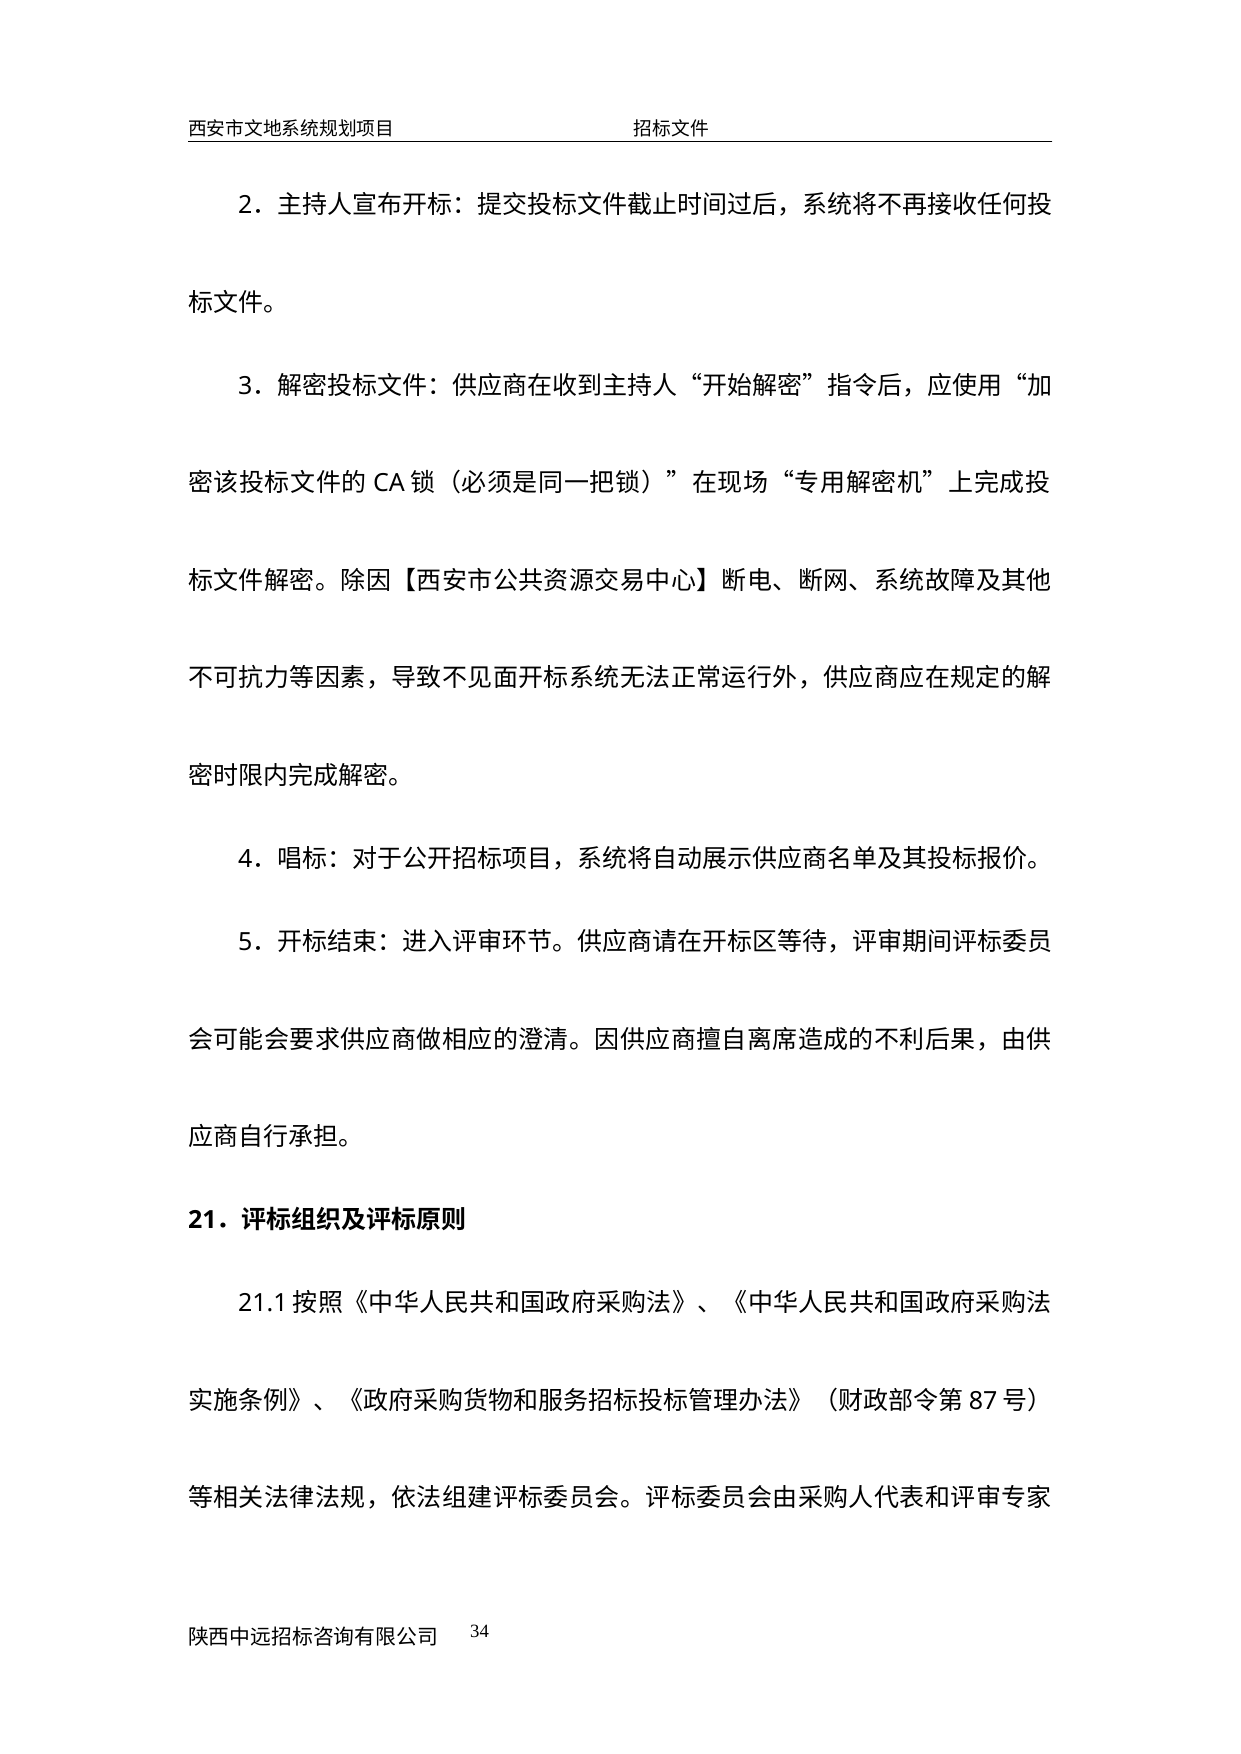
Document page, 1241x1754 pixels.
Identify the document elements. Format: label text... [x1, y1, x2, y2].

text 5．开标结束：进入评审环节。供应商请在开标区等待，评审期间评标委员会可能会要求供应商做相应的澄清。因供应商擅自离席造成的不利后果，由供应商自行承担。 [188, 907, 1052, 1167]
text 3．解密投标文件：供应商在收到主持人“开始解密”指令后，应使用“加密该投标文件的CA锁（必须是同一把锁）”在现场“专用解密机”上完成投标文件解密。除因【西安市公共资源交易中心】断电、断网、系统故障及其他不可抗力等因素，导致不见面开标系统无法正常运行外，供应商应在规定的解密时限内完成解密。 [188, 351, 1052, 806]
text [188, 1268, 1052, 1528]
text 21．评标组织及评标原则 [188, 1185, 1052, 1250]
text 2．主持人宣布开标：提交投标文件截止时间过后，系统将不再接收任何投标文件。 [188, 170, 1052, 333]
text 4．唱标：对于公开招标项目，系统将自动展示供应商名单及其投标报价。 [188, 824, 1052, 889]
